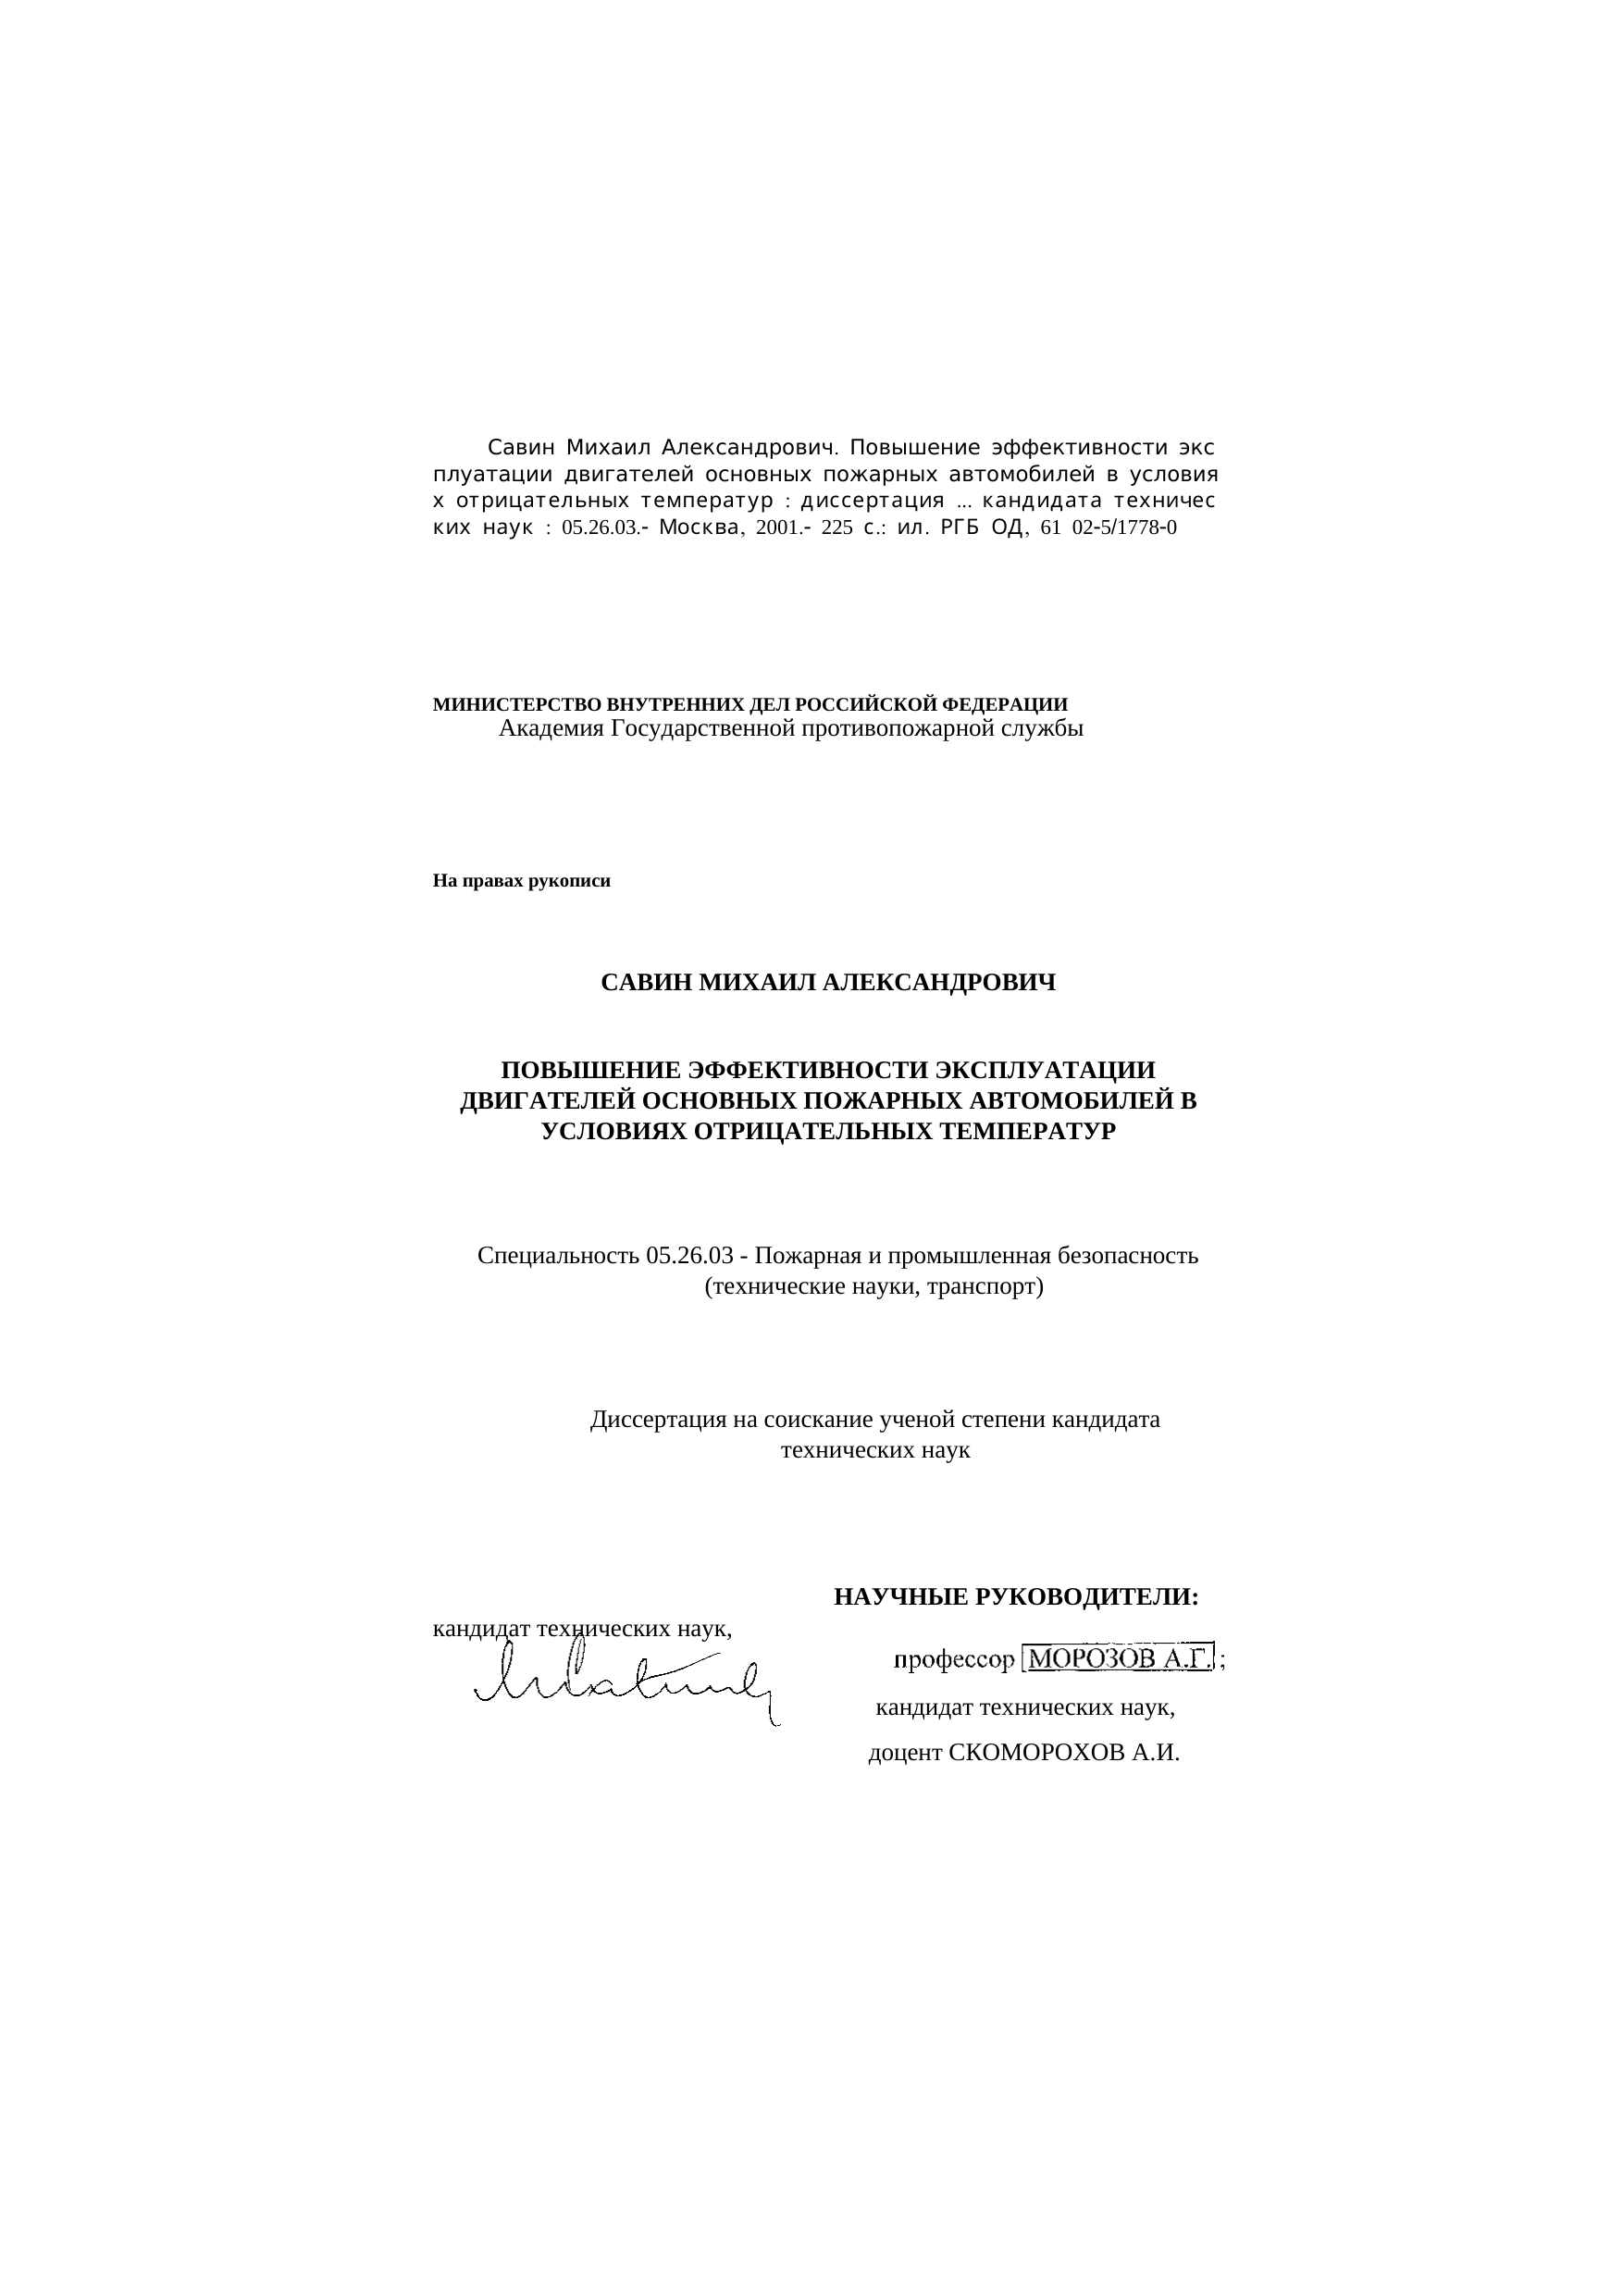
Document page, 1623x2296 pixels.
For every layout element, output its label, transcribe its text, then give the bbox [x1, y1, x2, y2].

picture [894, 1641, 1225, 1673]
text Специальность 05.26.03 - Пожарная и промышленная безопасность [433, 1243, 1199, 1268]
text НАУЧНЫЕ РУКОВОДИТЕЛИ: [433, 1584, 1199, 1609]
text Академия Государственной противопожарной службы [498, 716, 1224, 741]
picture [474, 1642, 782, 1727]
text САВИН МИХАИЛ АЛЕКСАНДРОВИЧ [433, 971, 1224, 996]
text ПОВЫШЕНИЕ ЭФФЕКТИВНОСТИ ЭКСПЛУАТАЦИИ ДВИГАТЕЛЕЙ ОСНОВНЫХ ПОЖАРНЫХ АВТОМОБИЛЕЙ В УСЛОВИЯХ ОТРИЦАТЕЛЬНЫХ ТЕМПЕРАТУР [433, 1054, 1224, 1146]
text кандидат технических наук, доцент СКОМОРОХОВ А.И. [527, 1682, 1224, 1769]
text Диссертация на соискание ученой степени кандидата технических наук [527, 1402, 1224, 1464]
text СавинМихаилАлександровичПовышениеэффективностиэксплуатациидвигателейосновныхпожарныхавтомобилейвусловияхотрицательныхтемпературдиссертациякандидататехническихнаукМосквасилРГБОД [433, 432, 1224, 539]
text МИНИСТЕРСТВО ВНУТРЕННИХ ДЕЛ РОССИЙСКОЙ ФЕДЕРАЦИИ [433, 696, 1224, 715]
text На правах рукописи [433, 872, 1224, 891]
text кандидат технических наук, [433, 1617, 1224, 1642]
text (технические науки, транспорт) [704, 1273, 1224, 1298]
